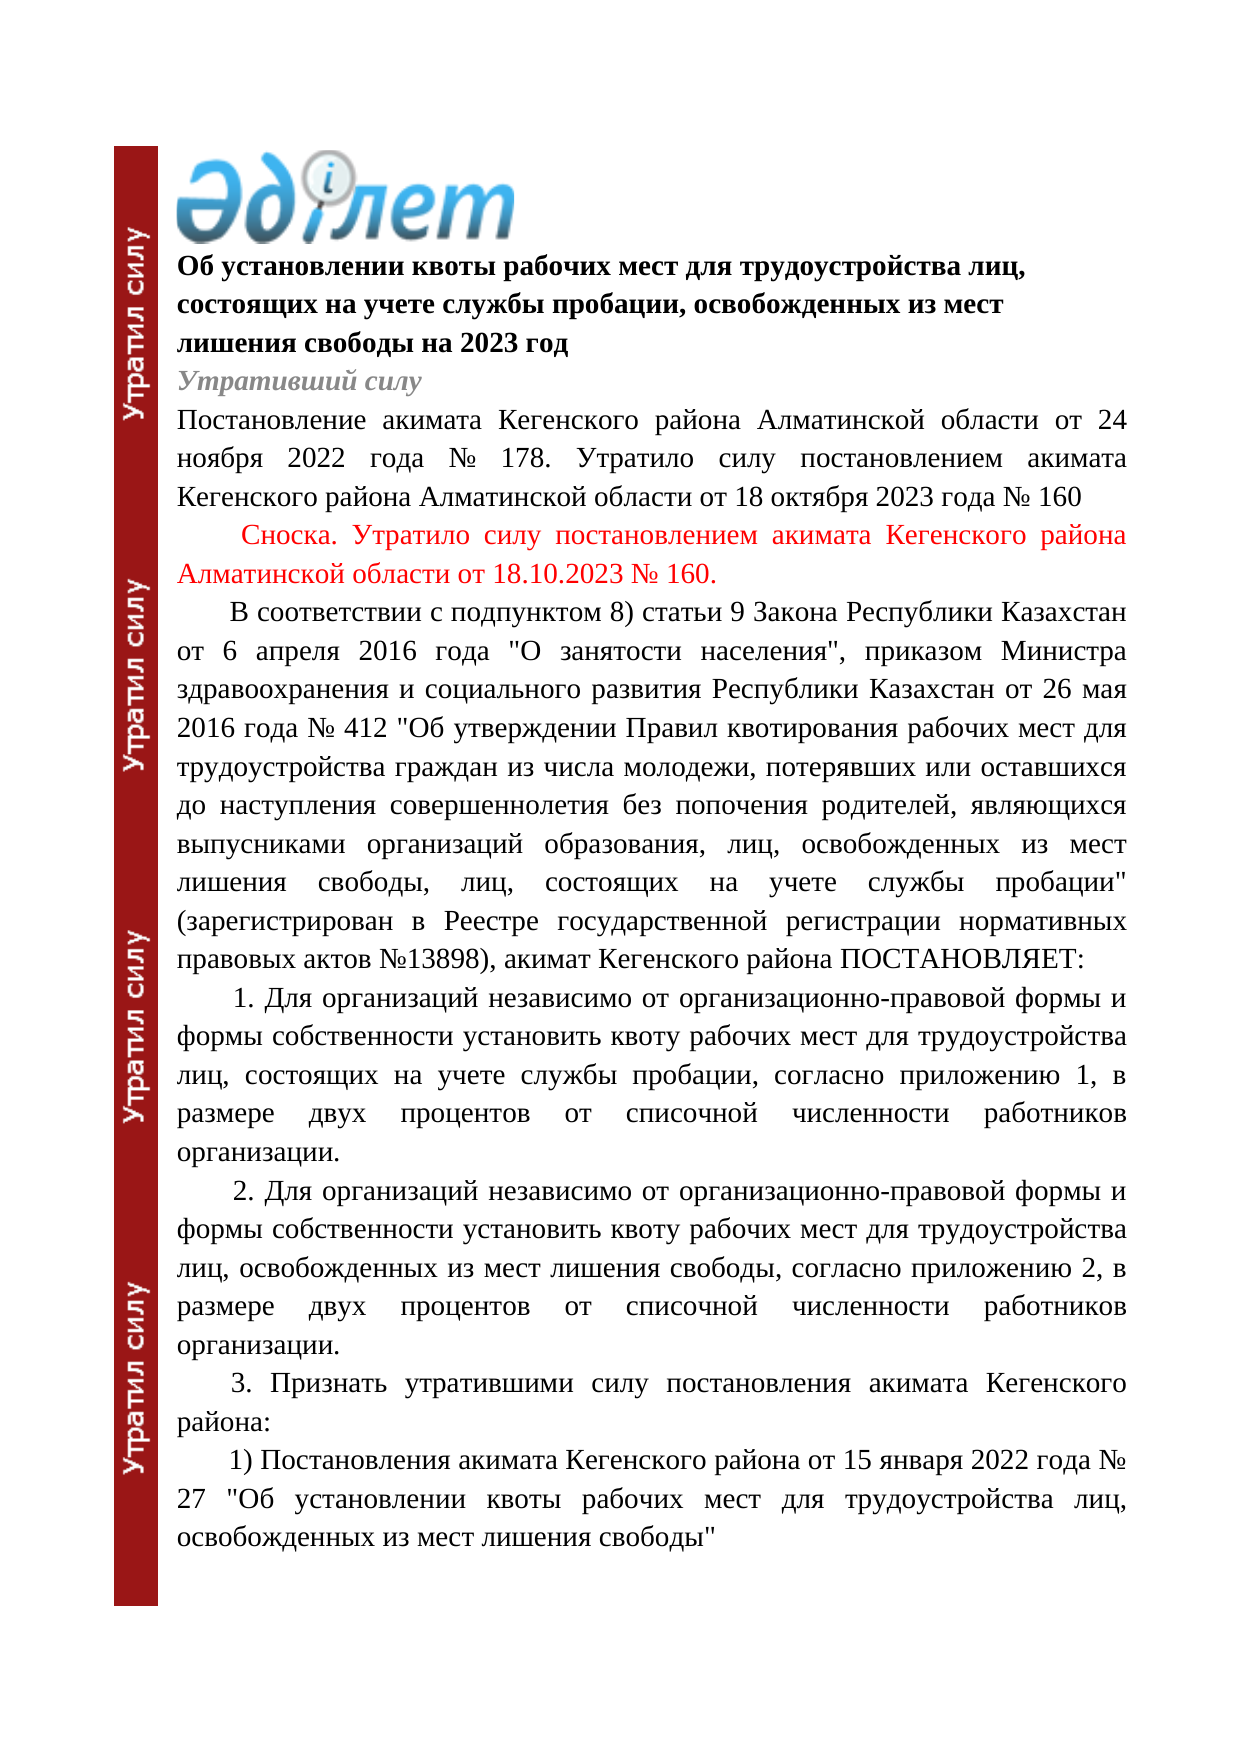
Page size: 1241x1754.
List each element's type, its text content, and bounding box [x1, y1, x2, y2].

text Постановление акимата Кегенского района Алматинской области от 24 ноября 2022 года № 178. Утратило силу постановлением акимата Кегенского района Алматинской области от 18 октября 2023 года № 160 [112, 402, 1128, 512]
picture [114, 975, 158, 980]
text 1. Для организаций независимо от организационно-правовой формы и формы собственности установить квоту рабочих мест для трудоустройства лиц, состоящих на учете службы пробации, согласно приложению 1, в размере двух процентов от списочной численности работников организации. [112, 980, 1128, 1168]
picture [176, 150, 515, 244]
text 3. Признать утратившими силу постановления акимата Кегенского района: [112, 1365, 1128, 1437]
picture [114, 589, 158, 594]
picture [114, 397, 158, 402]
picture [114, 1168, 158, 1173]
text Сноска. Утратило силу постановлением акимата Кегенского района Алматинской области от 18.10.2023 № 160. [112, 517, 1128, 589]
text Об установлении квоты рабочих мест для трудоустройства лиц, состоящих на учете службы пробации, освобожденных из мест лишения свободы на 2023 год [112, 248, 1128, 358]
text 2. Для организаций независимо от организационно-правовой формы и формы собственности установить квоту рабочих мест для трудоустройства лиц, освобожденных из мест лишения свободы, согласно приложению 2, в размере двух процентов от списочной численности работников организации. [112, 1173, 1128, 1360]
picture [114, 1437, 158, 1442]
picture [114, 358, 158, 363]
text В соответствии с подпунктом 8) статьи 9 Закона Республики Казахстан от 6 апреля 2016 года "О занятости населения", приказом Министра здравоохранения и социального развития Республики Казахстан от 26 мая 2016 года № 412 "Об утверждении Правил квотирования рабочих мест для трудоустройства граждан из числа молодежи, потерявших или оставшихся до наступления совершеннолетия без попочения родителей, являющихся выпусниками организаций образования, лиц, освобожденных из мест лишения свободы, лиц, состоящих на учете службы пробации" (зарегистрирован в Реестре государственной регистрации нормативных правовых актов №13898), акимат Кегенского района ПОСТАНОВЛЯЕТ: [112, 594, 1128, 975]
picture [114, 1360, 158, 1365]
text Утративший силу [112, 363, 1128, 397]
text 1) Постановления акимата Кегенского района от 15 января 2022 года № 27 "Об установлении квоты рабочих мест для трудоустройства лиц, освобожденных из мест лишения свободы" [112, 1442, 1128, 1553]
picture [114, 146, 158, 248]
picture [114, 512, 158, 517]
picture [114, 1553, 158, 1606]
